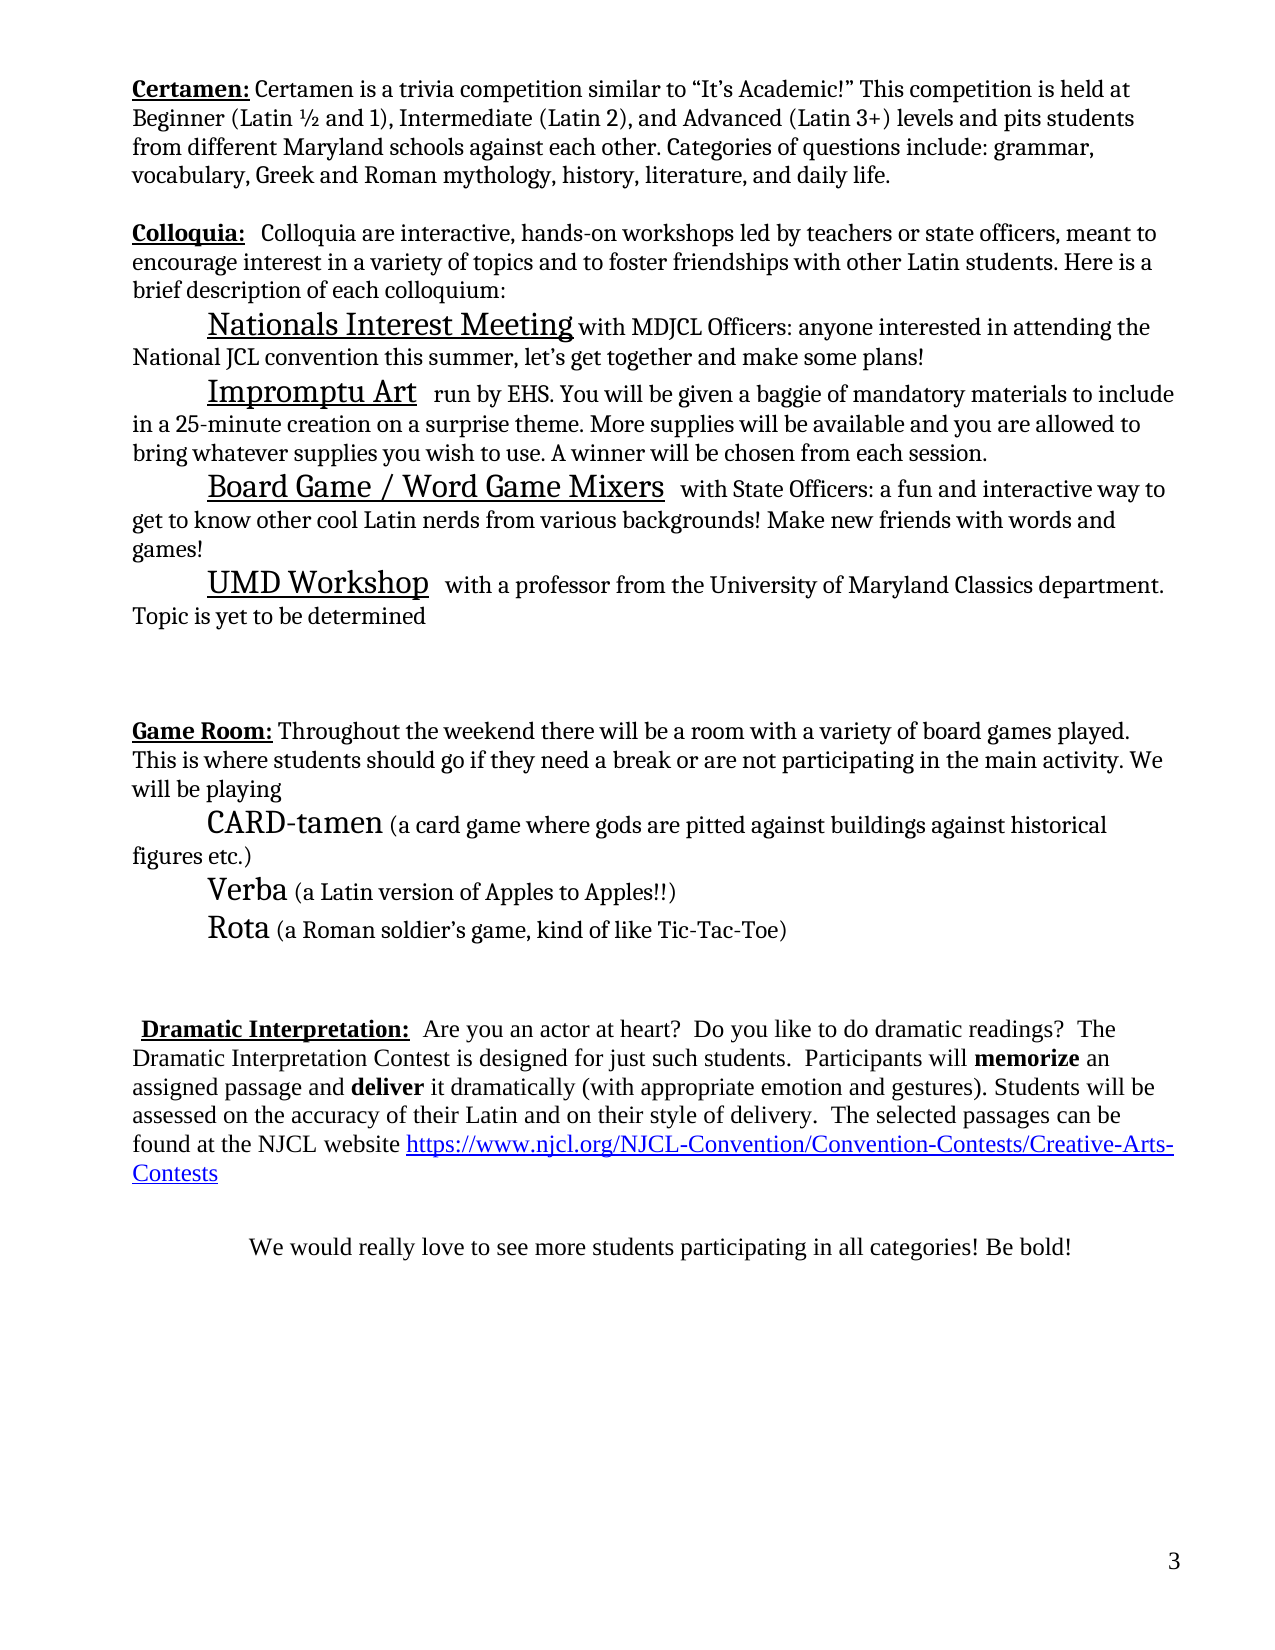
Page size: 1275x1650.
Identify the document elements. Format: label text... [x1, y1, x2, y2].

text Certamen: Certamen is a trivia competition similar to “It’s Academic!” This competition is held at Beginner (Latin ½ and 1), Intermediate (Latin 2), and Advanced (Latin 3+) levels and pits students from different Maryland schools against each other. Categories of questions include: grammar, vocabulary, Greek and Roman mythology, history, literature, and daily life. [132, 75, 1181, 190]
text Dramatic Interpretation: Are you an actor at heart? Do you like to do dramatic readings? The Dramatic Interpretation Contest is designed for just such students. Participants will memorize an assigned passage and deliver it dramatically (with appropriate emotion and gestures). Students will be assessed on the accuracy of their Latin and on their style of delivery. The selected passages can be found at the NJCL website https://www.njcl.org/NJCL-Convention/Convention-Contests/Creative-Arts-Contests [132, 1014, 1181, 1187]
text Verba (a Latin version of Apples to Apples!!) [132, 870, 1181, 909]
text UMD Workshop with a professor from the University of Maryland Classics department. Topic is yet to be determined [132, 564, 1181, 631]
text Board Game / Word Game Mixers with State Officers: a fun and interactive way to get to know other cool Latin nerds from various backgrounds! Make new friends with words and games! [132, 468, 1181, 564]
text Colloquia: Colloquia are interactive, hands-on workshops led by teachers or state officers, meant to encourage interest in a variety of topics and to foster friendships with other Latin students. Here is a brief description of each colloquium: [132, 219, 1181, 305]
text Impromptu Art run by EHS. You will be given a baggie of mandatory materials to include in a 25-minute creation on a surprise theme. More supplies will be available and you are allowed to bring whatever supplies you wish to use. A winner will be chosen from each session. [132, 372, 1181, 468]
text Rota (a Roman soldier’s game, kind of like Tic-Tac-Toe) [132, 909, 1181, 947]
text CARD-tamen (a card game where gods are pitted against buildings against historical figures etc.) [132, 803, 1181, 870]
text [132, 1232, 1181, 1261]
text Game Room: Throughout the weekend there will be a room with a variety of board games played. This is where students should go if they need a break or are not participating in the main activity. We will be playing [132, 717, 1181, 803]
text Nationals Interest Meeting with MDJCL Officers: anyone interested in attending the National JCL convention this summer, let’s get together and make some plans! [132, 305, 1181, 372]
